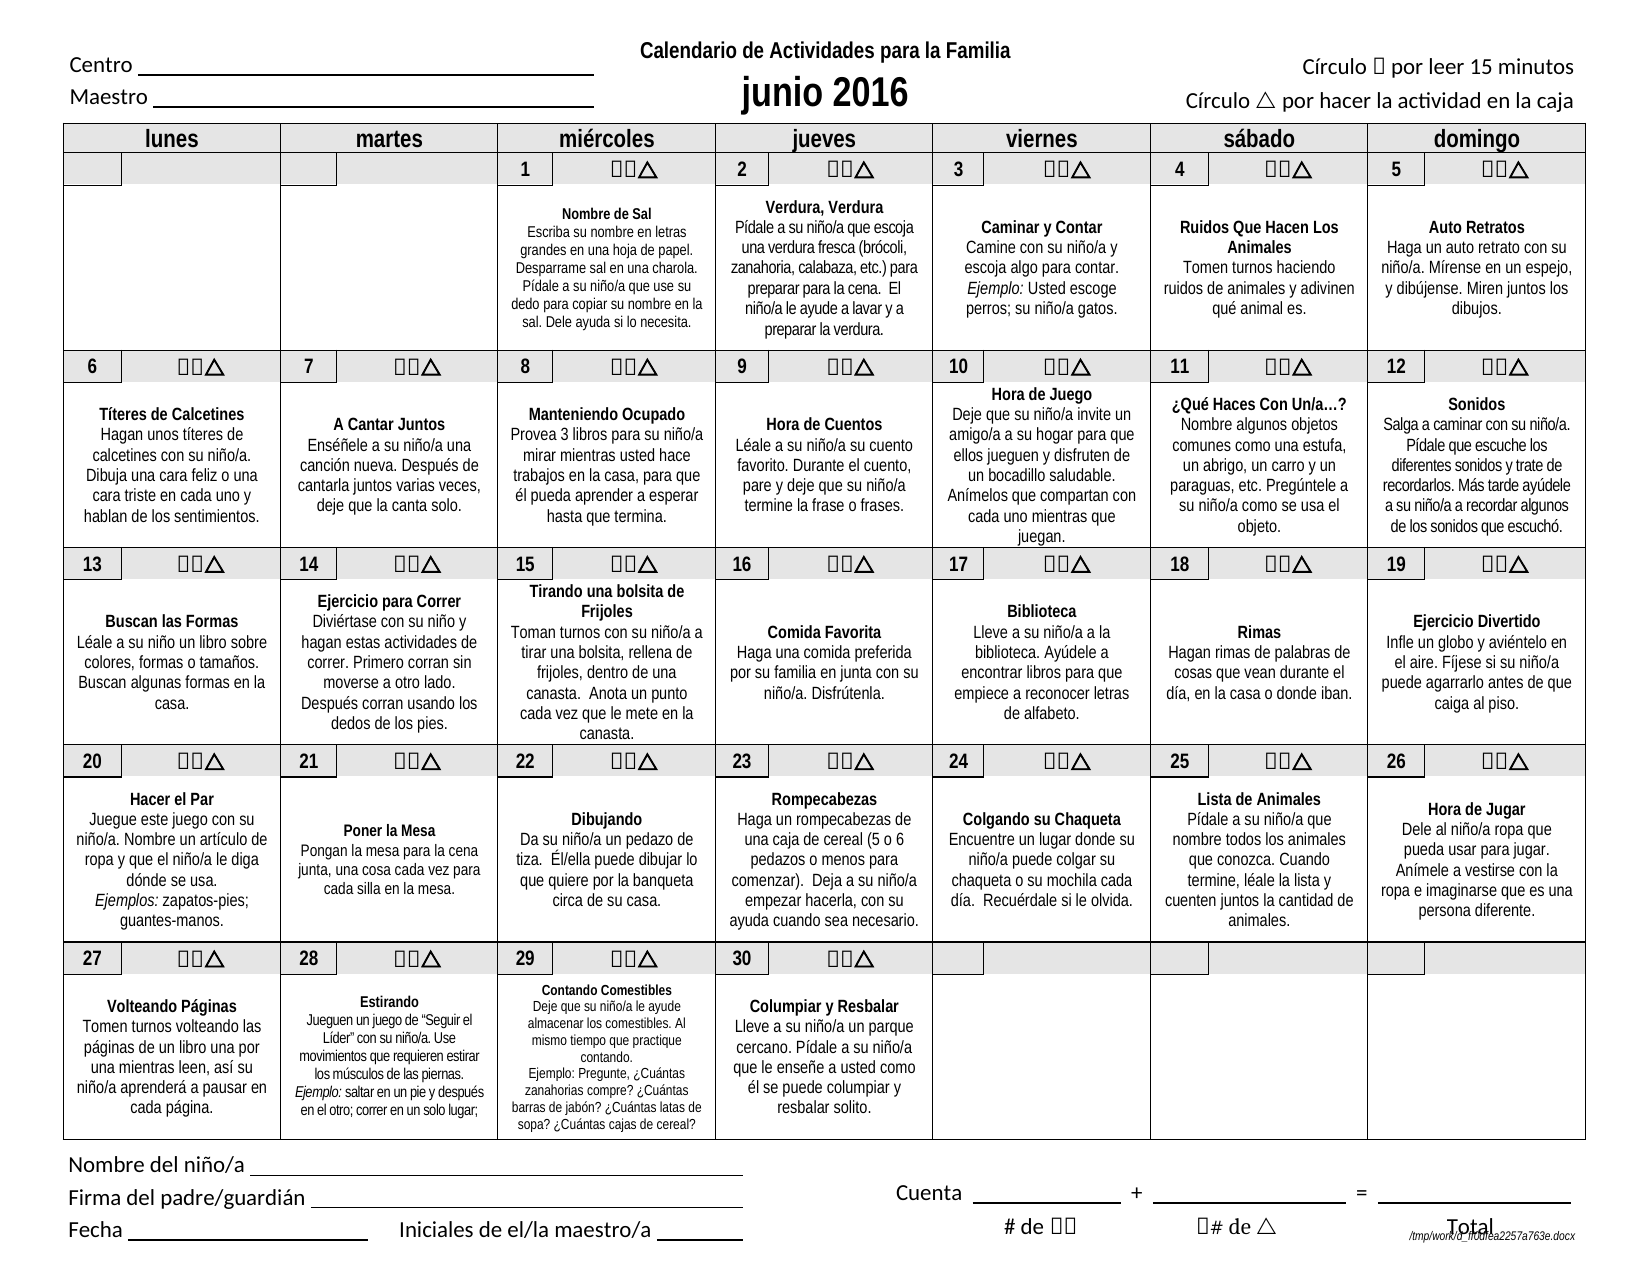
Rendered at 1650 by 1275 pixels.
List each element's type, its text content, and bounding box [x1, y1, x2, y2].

table_header martes [281, 124, 497, 152]
table_cell 21 [281, 745, 336, 776]
text junio 2016 [75, 68, 1575, 116]
table_cell Manteniendo Ocupado Provea 3 libros para su niño/a mirar mientras usted hace trabajos en la casa, para que él pueda aprender a esperar hasta que termina. [498, 382, 715, 547]
table_cell  [1425, 351, 1585, 382]
table_cell Verdura, Verdura Pídale a su niño/a que escoja una verdura fresca (brócoli, zanahoria, calabaza, etc.) para preparar para la cena. El niño/a le ayude a lavar y a preparar la verdura. [716, 185, 932, 349]
table_cell Auto Retratos Haga un auto retrato con su niño/a. Mírense en un espejo, y dibújense. Miren juntos los dibujos. [1368, 185, 1585, 349]
table_cell  [122, 548, 280, 579]
table_cell  [1209, 153, 1367, 184]
table_cell 6 [64, 351, 121, 382]
table_cell [933, 974, 1150, 1139]
table_cell  [1209, 548, 1367, 579]
table_cell 5 [1368, 153, 1424, 184]
table_cell Caminar y Contar Camine con su niño/a y escoja algo para contar. Ejemplo: Usted escoge perros; su niño/a gatos. [933, 185, 1150, 349]
table_cell [337, 153, 497, 184]
table_cell [122, 153, 280, 184]
table_cell [64, 153, 121, 184]
table_cell 30 [716, 943, 768, 974]
table_cell [1425, 943, 1585, 974]
table_cell [1209, 943, 1367, 974]
table_cell Rompecabezas Haga un rompecabezas de una caja de cereal (5 o 6 pedazos o menos para comenzar). Deja a su niño/a empezar hacerla, con su ayuda cuando sea necesario. [716, 776, 932, 941]
table_cell 4 [1151, 153, 1208, 184]
table_cell  [553, 745, 715, 776]
table_cell 12 [1368, 351, 1424, 382]
table_cell  [337, 943, 497, 974]
table_cell Hora de Cuentos Léale a su niño/a su cuento favorito. Durante el cuento, pare y deje que su niño/a termine la frase o frases. [716, 382, 932, 547]
table_cell Poner la Mesa Pongan la mesa para la cena junta, una cosa cada vez para cada silla en la mesa. [281, 776, 497, 941]
table_cell 3 [933, 153, 983, 184]
table_header domingo [1368, 124, 1585, 152]
table_cell  [984, 548, 1150, 579]
table_cell  [122, 745, 280, 776]
table_cell A Cantar Juntos Enséñele a su niño/a una canción nueva. Después de cantarla juntos varias veces, deje que la canta solo. [281, 382, 497, 547]
table_cell 27 [64, 943, 121, 974]
table_cell [1151, 974, 1367, 1139]
table_cell Lista de Animales Pídale a su niño/a que nombre todos los animales que conozca. Cuando termine, léale la lista y cuenten juntos la cantidad de animales. [1151, 776, 1367, 941]
table_cell [281, 185, 497, 349]
table_cell Ruidos Que Hacen Los Animales Tomen turnos haciendo ruidos de animales y adivinen qué animal es. [1151, 185, 1367, 349]
table_cell  [984, 745, 1150, 776]
table_cell 7 [281, 351, 336, 382]
table_cell [281, 153, 336, 184]
table_cell 8 [498, 351, 552, 382]
table_cell 15 [498, 548, 552, 579]
table_cell 29 [498, 943, 552, 974]
table_cell [933, 943, 983, 974]
table_cell Comida Favorita Haga una comida preferida por su familia en junta con su niño/a. Disfrútenla. [716, 579, 932, 744]
table_cell 25 [1151, 745, 1208, 776]
table_cell 18 [1151, 548, 1208, 579]
table_cell 24 [933, 745, 983, 776]
table_cell 2 [716, 153, 768, 184]
table_cell Colgando su Chaqueta Encuentre un lugar donde su niño/a puede colgar su chaqueta o su mochila cada día. Recuérdale si le olvida. [933, 776, 1150, 941]
table_cell Columpiar y Resbalar Lleve a su niño/a un parque cercano. Pídale a su niño/a que le enseñe a usted como él se puede columpiar y resbalar solito. [716, 974, 932, 1139]
table_cell Ejercicio Divertido Infle un globo y aviéntelo en el aire. Fíjese si su niño/a puede agarrarlo antes de que caiga al piso. [1368, 579, 1585, 744]
table_cell 19 [1368, 548, 1424, 579]
table_cell  [1209, 745, 1367, 776]
table_cell  [769, 548, 932, 579]
table_cell  [769, 745, 932, 776]
table_cell 10 [933, 351, 983, 382]
table_cell Ejercicio para Correr Diviértase con su niño y hagan estas actividades de correr. Primero corran sin moverse a otro lado. Después corran usando los dedos de los pies. [281, 579, 497, 744]
table_cell  [337, 548, 497, 579]
table_cell 20 [64, 745, 121, 776]
table_cell Títeres de Calcetines Hagan unos títeres de calcetines con su niño/a. Dibuja una cara feliz o una cara triste en cada uno y hablan de los sentimientos. [64, 382, 280, 547]
table_cell 28 [281, 943, 336, 974]
table_cell  [1425, 153, 1585, 184]
table_cell Hacer el Par Juegue este juego con su niño/a. Nombre un artículo de ropa y que el niño/a le diga dónde se usa. Ejemplos: zapatos-pies; guantes-manos. [64, 776, 280, 941]
table_cell 17 [933, 548, 983, 579]
table_cell 1 [498, 153, 552, 184]
table_cell Dibujando Da su niño/a un pedazo de tiza. Él/ella puede dibujar lo que quiere por la banqueta circa de su casa. [498, 776, 715, 941]
table_cell 14 [281, 548, 336, 579]
table_cell Tirando una bolsita de Frijoles Toman turnos con su niño/a a tirar una bolsita, rellena de frijoles, dentro de una canasta. Anota un punto cada vez que le mete en la canasta. [498, 579, 715, 744]
table_cell Volteando Páginas Tomen turnos volteando las páginas de un libro una por una mientras leen, así su niño/a aprenderá a pausar en cada página. [64, 974, 280, 1139]
table_cell ¿Qué Haces Con Un/a…? Nombre algunos objetos comunes como una estufa, un abrigo, un carro y un paraguas, etc. Pregúntele a su niño/a como se usa el objeto. [1151, 382, 1367, 547]
table_cell 26 [1368, 745, 1424, 776]
table_cell 13 [64, 548, 121, 579]
table_cell Rimas Hagan rimas de palabras de cosas que vean durante el día, en la casa o donde iban. [1151, 579, 1367, 744]
table_cell 23 [716, 745, 768, 776]
table_cell  [553, 548, 715, 579]
table_cell Estirando Jueguen un juego de “Seguir el Líder” con su niño/a. Use movimientos que requieren estirar los músculos de las piernas. Ejemplo: saltar en un pie y después en el otro; correr en un solo lugar; levantar las rodillas en alto. [281, 974, 497, 1139]
table_cell [64, 185, 280, 349]
table_cell 9 [716, 351, 768, 382]
table_cell  [553, 943, 715, 974]
table_cell Biblioteca Lleve a su niño/a a la biblioteca. Ayúdele a encontrar libros para que empiece a reconocer letras de alfabeto. [933, 579, 1150, 744]
table_cell [984, 943, 1150, 974]
table_cell  [769, 351, 932, 382]
table_cell  [769, 153, 932, 184]
table_cell  [984, 153, 1150, 184]
table_header jueves [716, 124, 932, 152]
table_cell  [553, 153, 715, 184]
table_cell [1151, 943, 1208, 974]
table_cell Sonidos Salga a caminar con su niño/a. Pídale que escuche los diferentes sonidos y trate de recordarlos. Más tarde ayúdele a su niño/a a recordar algunos de los sonidos que escuchó. [1368, 382, 1585, 547]
table_header miércoles [498, 124, 715, 152]
table_cell [1368, 974, 1585, 1139]
table_cell Hora de Jugar Dele al niño/a ropa que pueda usar para jugar. Anímele a vestirse con la ropa e imaginarse que es una persona diferente. [1368, 776, 1585, 941]
table_cell  [984, 351, 1150, 382]
text Calendario de Actividades para la Familia [75, 37, 1575, 64]
table_header viernes [933, 124, 1150, 152]
table_cell 16 [716, 548, 768, 579]
table_header lunes [64, 124, 280, 152]
table_header sábado [1151, 124, 1367, 152]
table_cell  [769, 943, 932, 974]
table_cell Hora de Juego Deje que su niño/a invite un amigo/a a su hogar para que ellos jueguen y disfruten de un bocadillo saludable. Anímelos que compartan con cada uno mientras que juegan. [933, 382, 1150, 547]
table_cell  [122, 351, 280, 382]
table_cell  [337, 745, 497, 776]
table_cell  [1425, 548, 1585, 579]
table_cell  [337, 351, 497, 382]
table_cell Buscan las Formas Léale a su niño un libro sobre colores, formas o tamaños. Buscan algunas formas en la casa. [64, 579, 280, 744]
table_cell [1368, 943, 1424, 974]
table_cell Contando Comestibles Deje que su niño/a le ayude almacenar los comestibles. Al mismo tiempo que practique contando. Ejemplo: Pregunte, ¿Cuántas zanahorias compre? ¿Cuántas barras de jabón? ¿Cuántas latas de sopa? ¿Cuántas cajas de cereal? [498, 974, 715, 1139]
table_cell Nombre de Sal Escriba su nombre en letras grandes en una hoja de papel. Desparrame sal en una charola. Pídale a su niño/a que use su dedo para copiar su nombre en la sal. Dele ayuda si lo necesita. [498, 185, 715, 349]
table_cell  [1209, 351, 1367, 382]
table_cell 22 [498, 745, 552, 776]
table_cell  [122, 943, 280, 974]
table_cell  [553, 351, 715, 382]
table_cell  [1425, 745, 1585, 776]
table_cell 11 [1151, 351, 1208, 382]
